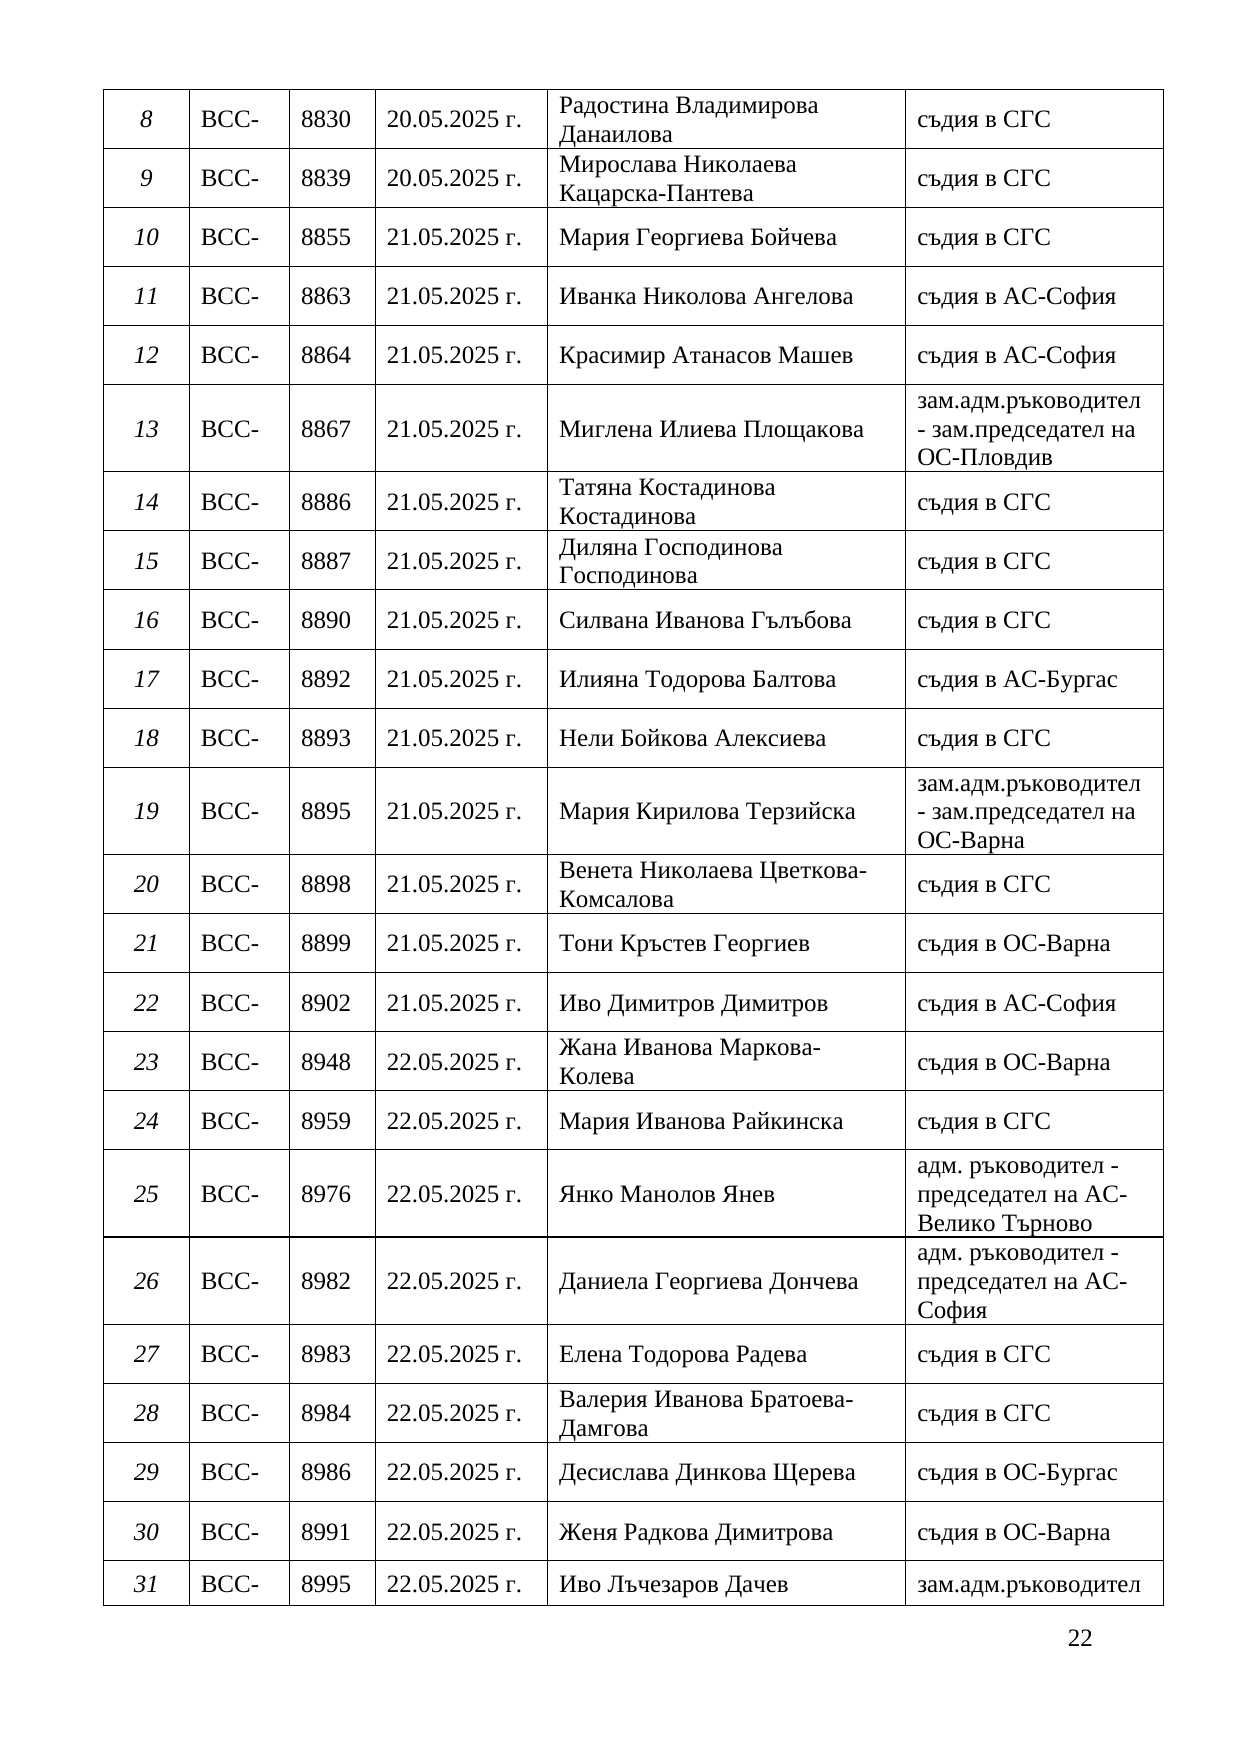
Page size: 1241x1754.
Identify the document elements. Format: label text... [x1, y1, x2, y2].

table_cell ВСС- [190, 1150, 289, 1236]
table_cell 14 [104, 472, 189, 530]
table_cell 8895 [290, 768, 375, 854]
table_cell ВСС- [190, 1091, 289, 1149]
table_cell 21.05.2025 г. [376, 385, 547, 471]
table_cell 28 [104, 1384, 189, 1442]
table_cell Красимир Атанасов Машев [548, 326, 905, 384]
table_cell съдия в СГС [906, 208, 1163, 266]
table_cell Иванка Николова Ангелова [548, 267, 905, 325]
table_cell 22.05.2025 г. [376, 1150, 547, 1236]
table_cell 8 [104, 90, 189, 148]
table_cell 21.05.2025 г. [376, 208, 547, 266]
table_cell адм. ръководител - председател на АС-София [906, 1238, 1163, 1324]
table_cell ВСС- [190, 208, 289, 266]
table_cell Силвана Иванова Гълъбова [548, 590, 905, 648]
table_cell 21.05.2025 г. [376, 531, 547, 589]
table_cell 8887 [290, 531, 375, 589]
table_cell 24 [104, 1091, 189, 1149]
table_cell 27 [104, 1325, 189, 1383]
table_cell 22.05.2025 г. [376, 1561, 547, 1605]
table_cell зам.адм.ръководител - зам.председател на ОС-Пловдив [906, 385, 1163, 471]
table_cell 22 [104, 973, 189, 1031]
table_cell съдия в АС-Бургас [906, 650, 1163, 707]
table_cell Нели Бойкова Алексиева [548, 709, 905, 767]
table_cell ВСС- [190, 1561, 289, 1605]
table_cell 8886 [290, 472, 375, 530]
table_cell 8982 [290, 1238, 375, 1324]
table_cell 17 [104, 650, 189, 707]
table_cell ВСС- [190, 149, 289, 207]
table_cell 8984 [290, 1384, 375, 1442]
table_cell 8863 [290, 267, 375, 325]
table_cell съдия в СГС [906, 90, 1163, 148]
table_cell 22.05.2025 г. [376, 1502, 547, 1560]
table_cell съдия в ОС-Варна [906, 1502, 1163, 1560]
table_cell 16 [104, 590, 189, 648]
table_cell 21.05.2025 г. [376, 590, 547, 648]
table_cell Илияна Тодорова Балтова [548, 650, 905, 707]
table_cell 21.05.2025 г. [376, 855, 547, 913]
table_cell съдия в ОС-Варна [906, 914, 1163, 972]
table_cell 8893 [290, 709, 375, 767]
table_cell Иво Лъчезаров Дачев [548, 1561, 905, 1605]
table_cell ВСС- [190, 650, 289, 707]
table_cell Жана Иванова Маркова-Колева [548, 1032, 905, 1090]
table_cell ВСС- [190, 590, 289, 648]
table_cell 8902 [290, 973, 375, 1031]
table_cell 22.05.2025 г. [376, 1091, 547, 1149]
table_cell ВСС- [190, 472, 289, 530]
table_cell съдия в АС-София [906, 267, 1163, 325]
table_cell 8991 [290, 1502, 375, 1560]
table_cell 13 [104, 385, 189, 471]
table_cell Мария Кирилова Терзийска [548, 768, 905, 854]
table_cell съдия в СГС [906, 1091, 1163, 1149]
table_cell ВСС- [190, 1325, 289, 1383]
table_cell 21.05.2025 г. [376, 973, 547, 1031]
table_cell 8855 [290, 208, 375, 266]
table_cell ВСС- [190, 709, 289, 767]
table_cell Миглена Илиева Площакова [548, 385, 905, 471]
table_cell 8899 [290, 914, 375, 972]
table_cell 22.05.2025 г. [376, 1384, 547, 1442]
table_cell ВСС- [190, 326, 289, 384]
table_cell ВСС- [190, 1502, 289, 1560]
table_cell ВСС- [190, 385, 289, 471]
table_cell Десислава Динкова Щерева [548, 1443, 905, 1501]
table_cell 15 [104, 531, 189, 589]
table_cell 25 [104, 1150, 189, 1236]
table_cell 21.05.2025 г. [376, 650, 547, 707]
table_cell ВСС- [190, 1443, 289, 1501]
table_cell ВСС- [190, 267, 289, 325]
table_cell съдия в ОС-Варна [906, 1032, 1163, 1090]
table_cell ВСС- [190, 90, 289, 148]
table_cell 21.05.2025 г. [376, 768, 547, 854]
table_cell 22.05.2025 г. [376, 1443, 547, 1501]
table_cell 20.05.2025 г. [376, 149, 547, 207]
table_cell Радостина Владимирова Данаилова [548, 90, 905, 148]
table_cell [906, 1561, 1163, 1605]
table_cell ВСС- [190, 1032, 289, 1090]
table_cell адм. ръководител - председател на АС-Велико Търново [906, 1150, 1163, 1236]
table_cell 8898 [290, 855, 375, 913]
table_cell ВСС- [190, 1384, 289, 1442]
table_cell съдия в СГС [906, 855, 1163, 913]
table_cell ВСС- [190, 768, 289, 854]
table_cell Мария Иванова Райкинска [548, 1091, 905, 1149]
table_cell 21.05.2025 г. [376, 472, 547, 530]
table_cell Мирослава Николаева Кацарска-Пантева [548, 149, 905, 207]
table_cell 23 [104, 1032, 189, 1090]
table_cell Тони Кръстев Георгиев [548, 914, 905, 972]
table_cell 12 [104, 326, 189, 384]
table_cell Диляна Господинова Господинова [548, 531, 905, 589]
table_cell 22.05.2025 г. [376, 1238, 547, 1324]
table_cell 8986 [290, 1443, 375, 1501]
table_cell 18 [104, 709, 189, 767]
table_cell Елена Тодорова Радева [548, 1325, 905, 1383]
table_cell съдия в СГС [906, 531, 1163, 589]
table_cell Мария Георгиева Бойчева [548, 208, 905, 266]
table_cell Янко Манолов Янев [548, 1150, 905, 1236]
table_cell 8959 [290, 1091, 375, 1149]
table_cell ВСС- [190, 531, 289, 589]
table_cell 31 [104, 1561, 189, 1605]
table_cell Иво Димитров Димитров [548, 973, 905, 1031]
table_cell съдия в АС-София [906, 326, 1163, 384]
table_cell 20 [104, 855, 189, 913]
table_cell 29 [104, 1443, 189, 1501]
table_cell Татяна Костадинова Костадинова [548, 472, 905, 530]
table_cell 8983 [290, 1325, 375, 1383]
table_cell 8864 [290, 326, 375, 384]
table_cell 21.05.2025 г. [376, 914, 547, 972]
table_cell 21.05.2025 г. [376, 326, 547, 384]
table_cell Даниела Георгиева Дончева [548, 1238, 905, 1324]
table_cell 22.05.2025 г. [376, 1325, 547, 1383]
table_cell 21.05.2025 г. [376, 267, 547, 325]
table_cell 30 [104, 1502, 189, 1560]
table_cell 9 [104, 149, 189, 207]
table_cell 8890 [290, 590, 375, 648]
table_cell зам.адм.ръководител - зам.председател на ОС-Варна [906, 768, 1163, 854]
table_cell съдия в ОС-Бургас [906, 1443, 1163, 1501]
table_cell 11 [104, 267, 189, 325]
table_cell съдия в СГС [906, 590, 1163, 648]
table_cell 8976 [290, 1150, 375, 1236]
table_cell ВСС- [190, 855, 289, 913]
table_cell 19 [104, 768, 189, 854]
table_cell ВСС- [190, 914, 289, 972]
table_cell 8830 [290, 90, 375, 148]
table_cell съдия в СГС [906, 1325, 1163, 1383]
table_cell 8892 [290, 650, 375, 707]
table_cell ВСС- [190, 973, 289, 1031]
table_cell съдия в СГС [906, 1384, 1163, 1442]
table_cell 8867 [290, 385, 375, 471]
table_cell съдия в СГС [906, 472, 1163, 530]
table_cell 21 [104, 914, 189, 972]
table_cell 20.05.2025 г. [376, 90, 547, 148]
table_cell 10 [104, 208, 189, 266]
table_cell ВСС- [190, 1238, 289, 1324]
table_cell 22.05.2025 г. [376, 1032, 547, 1090]
table_cell 26 [104, 1238, 189, 1324]
table_cell Женя Радкова Димитрова [548, 1502, 905, 1560]
table_cell 21.05.2025 г. [376, 709, 547, 767]
table_cell 8948 [290, 1032, 375, 1090]
table_cell 8839 [290, 149, 375, 207]
table_cell Венета Николаева Цветкова-Комсалова [548, 855, 905, 913]
table_cell Валерия Иванова Братоева-Дамгова [548, 1384, 905, 1442]
table_cell 8995 [290, 1561, 375, 1605]
table_cell съдия в СГС [906, 709, 1163, 767]
table_cell съдия в АС-София [906, 973, 1163, 1031]
table_cell съдия в СГС [906, 149, 1163, 207]
